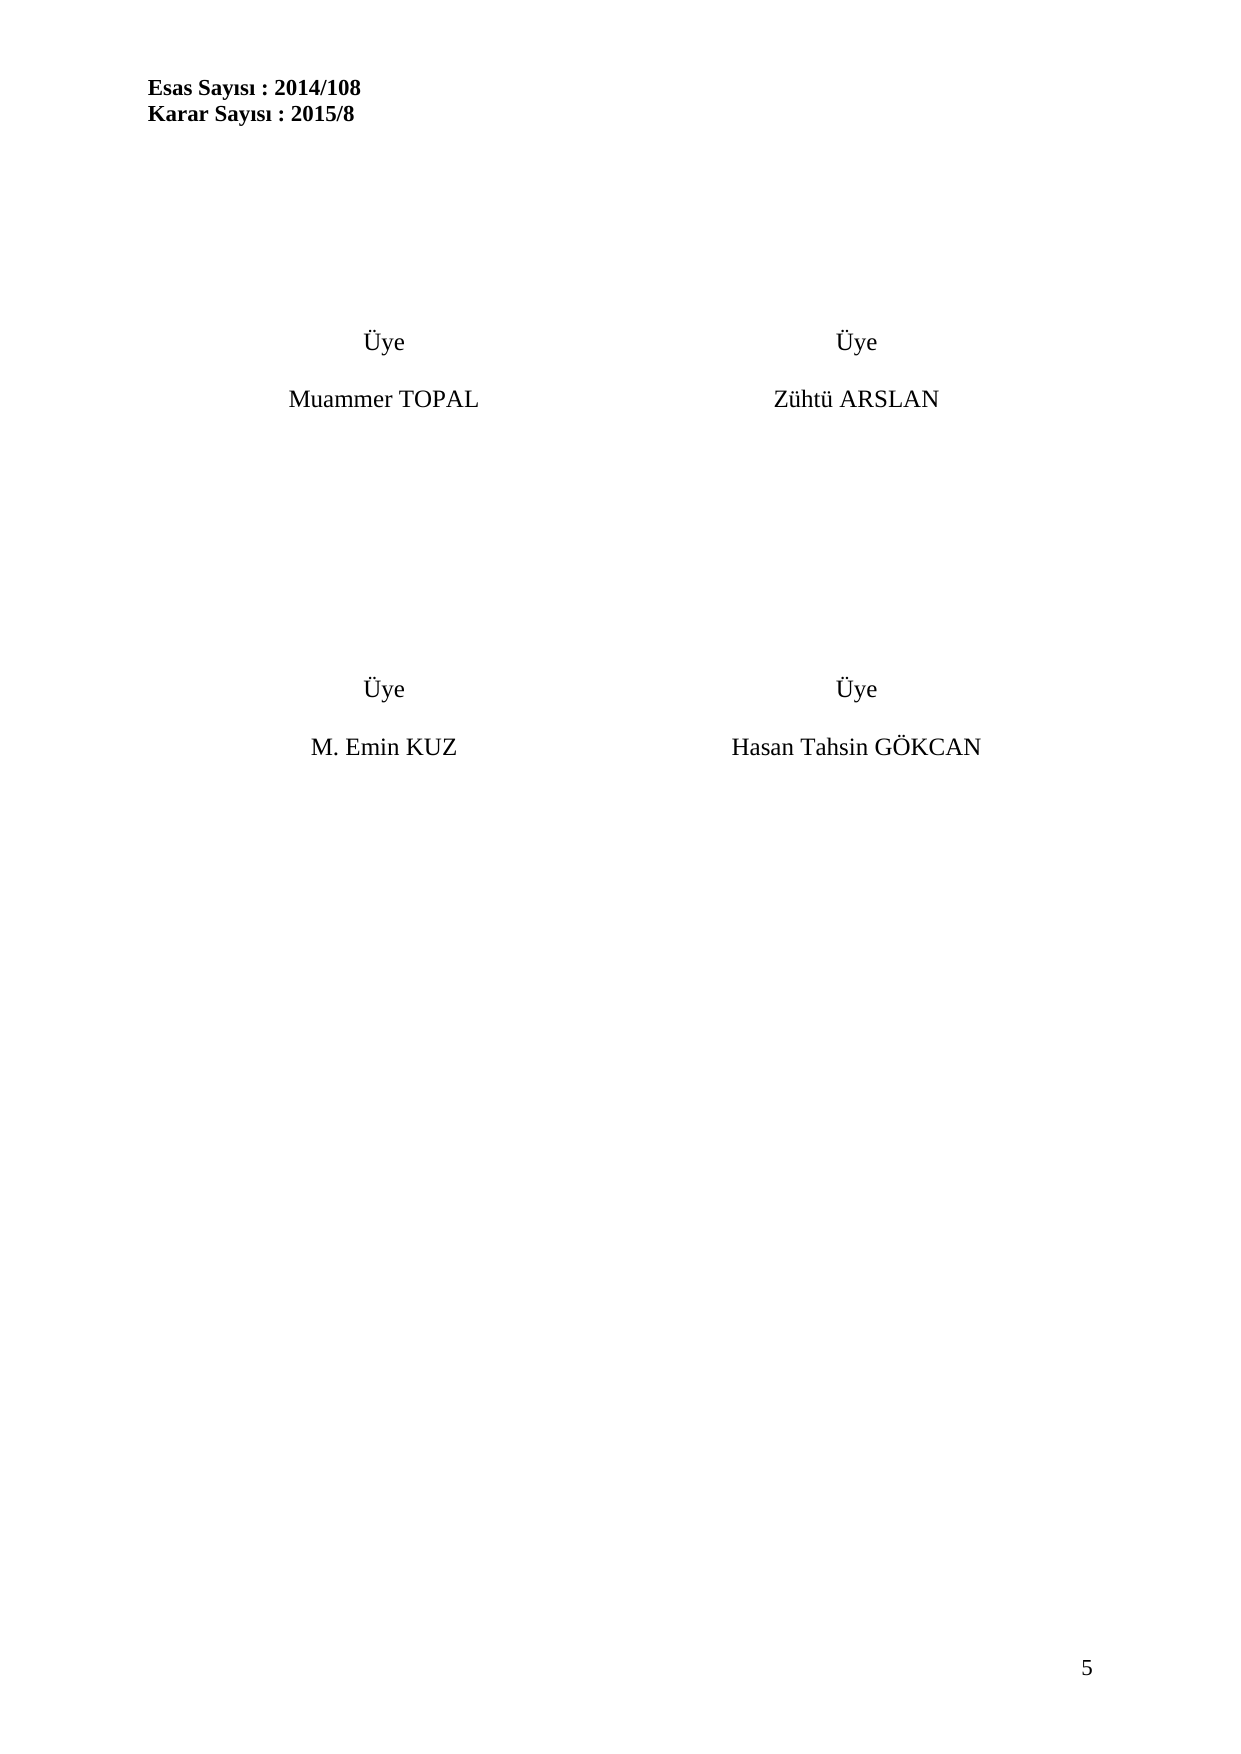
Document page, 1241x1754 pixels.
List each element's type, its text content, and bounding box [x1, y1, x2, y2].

table_header Üye Hasan Tahsin GÖKCAN [620, 674, 1093, 761]
table_header Üye Zühtü ARSLAN [620, 327, 1093, 413]
table_header Üye Muammer TOPAL [148, 327, 620, 413]
table_header Üye M. Emin KUZ [148, 674, 620, 761]
